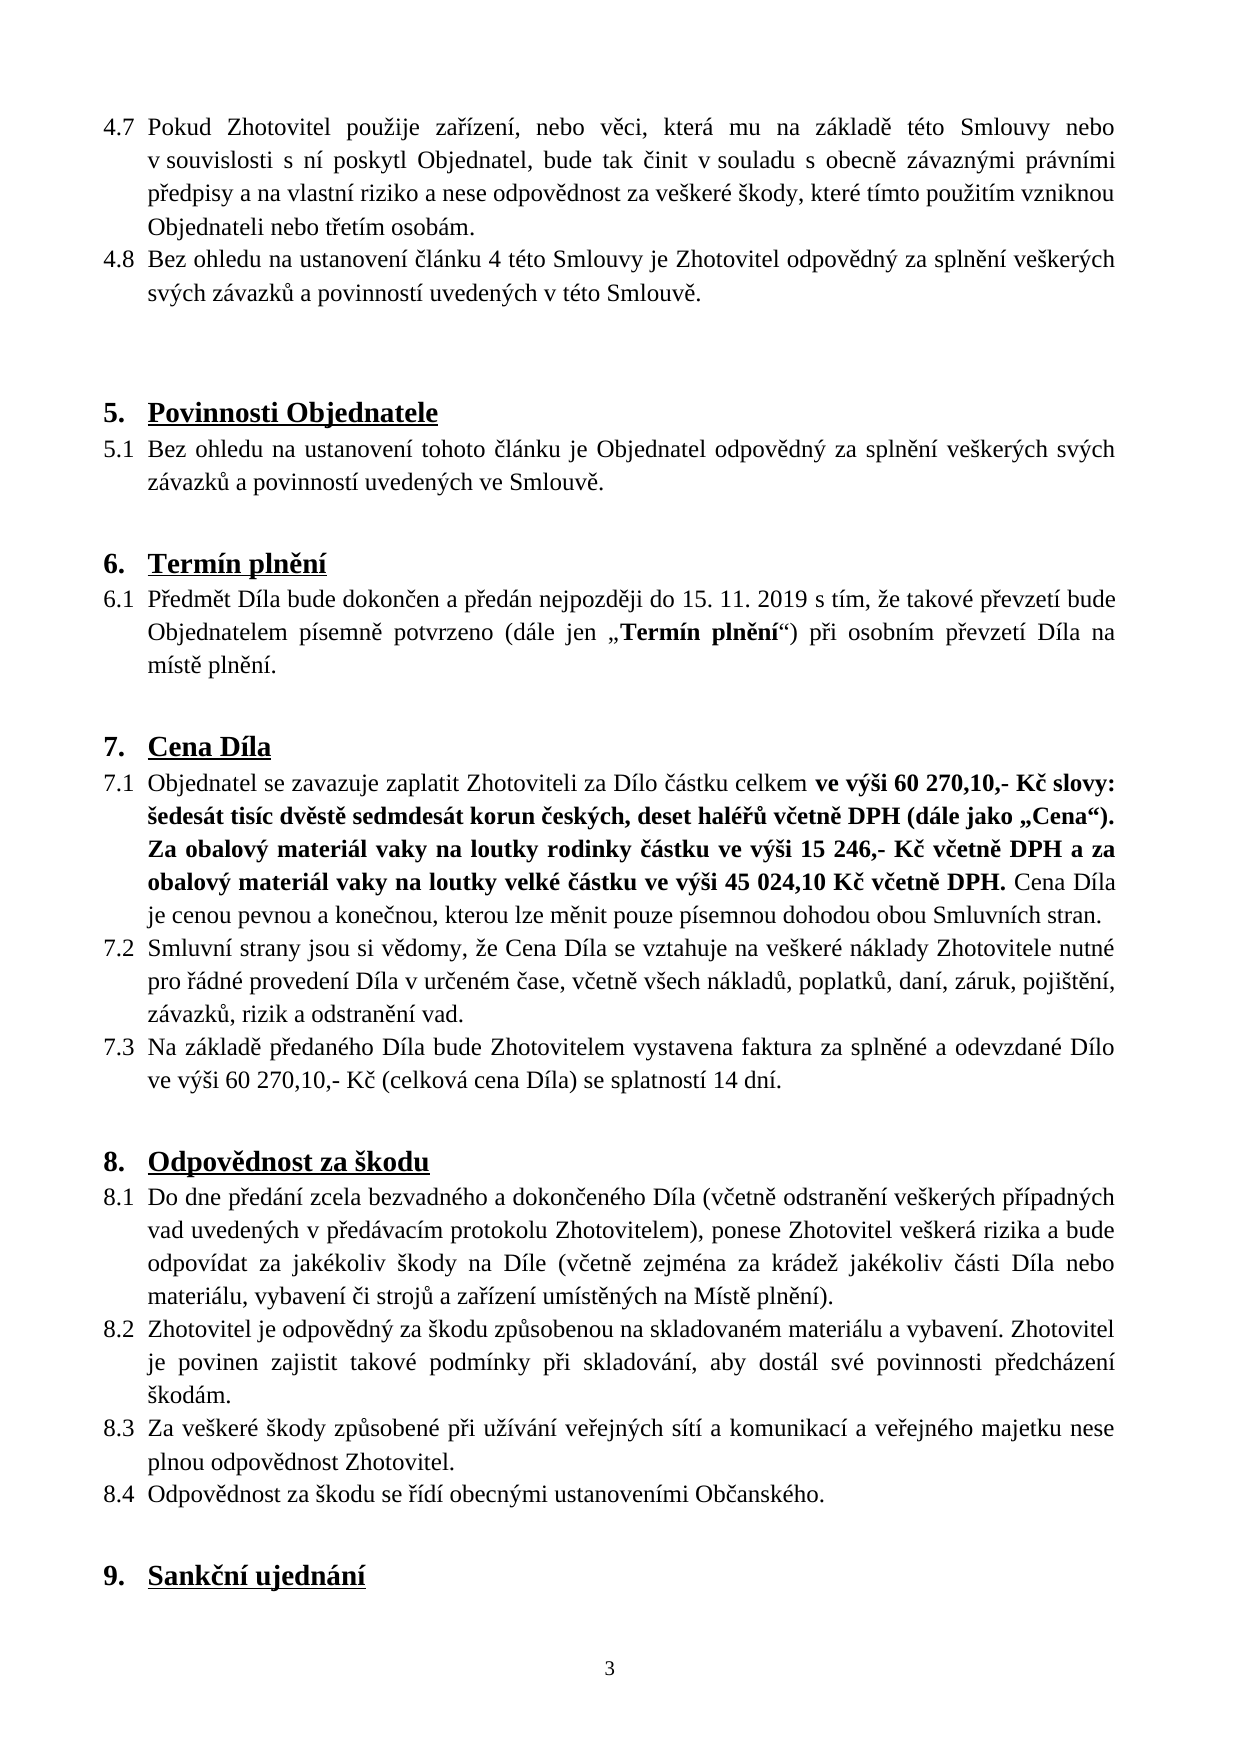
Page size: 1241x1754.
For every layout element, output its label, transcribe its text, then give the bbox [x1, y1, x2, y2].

list Zhotovitel je odpovědný za škodu způsobenou na skladovaném materiálu a vybavení. Zhotovitel je povinen zajistit takové podmínky při skladování, aby dostál své povinnosti předcházení škodám. [103, 1314, 1116, 1409]
list Termín plnění [103, 546, 1116, 579]
list Sankční ujednání [103, 1558, 1116, 1592]
list Bez ohledu na ustanovení článku 4 této Smlouvy je Zhotovitel odpovědný za splnění veškerých svých závazků a povinností uvedených v této Smlouvě. [103, 244, 1116, 306]
list Do dne předání zcela bezvadného a dokončeného Díla (včetně odstranění veškerých případných vad uvedených v předávacím protokolu Zhotovitelem), ponese Zhotovitel veškerá rizika a bude odpovídat za jakékoliv škody na Díle (včetně zejména za krádež jakékoliv části Díla nebo materiálu, vybavení či strojů a zařízení umístěných na Místě plnění). [103, 1182, 1116, 1310]
list Pokud Zhotovitel použije zařízení, nebo věci, která mu na základě této Smlouvy nebo v souvislosti s ní poskytl Objednatel, bude tak činit v souladu s obecně závaznými právními předpisy a na vlastní riziko a nese odpovědnost za veškeré škody, které tímto použitím vzniknou Objednateli nebo třetím osobám. [103, 112, 1116, 240]
list Odpovědnost za škodu se řídí obecnými ustanoveními Občanského. [103, 1479, 1116, 1508]
list Bez ohledu na ustanovení tohoto článku je Objednatel odpovědný za splnění veškerých svých závazků a povinností uvedených ve Smlouvě. [103, 434, 1116, 496]
list Povinnosti Objednatele [103, 395, 1116, 429]
list Na základě předaného Díla bude Zhotovitelem vystavena faktura za splněné a odevzdané Dílo ve výši 60 270,10,- Kč (celková cena Díla) se splatností 14 dní. [103, 1032, 1116, 1094]
list Smluvní strany jsou si vědomy, že Cena Díla se vztahuje na veškeré náklady Zhotovitele nutné pro řádné provedení Díla v určeném čase, včetně všech nákladů, poplatků, daní, záruk, pojištění, závazků, rizik a odstranění vad. [103, 933, 1116, 1028]
list Cena Díla [103, 729, 1116, 763]
list Odpovědnost za škodu [103, 1144, 1116, 1177]
list Za veškeré škody způsobené při užívání veřejných sítí a komunikací a veřejného majetku nese plnou odpovědnost Zhotovitel. [103, 1413, 1116, 1475]
list Předmět Díla bude dokončen a předán nejpozději do 15. 11. 2019 s tím, že takové převzetí bude Objednatelem písemně potvrzeno (dále jen „Termín plnění“) při osobním převzetí Díla na místě plnění. [103, 584, 1116, 679]
list Objednatel se zavazuje zaplatit Zhotoviteli za Dílo částku celkem ve výši 60 270,10,- Kč slovy: šedesát tisíc dvěstě sedmdesát korun českých, deset haléřů včetně DPH (dále jako „Cena“). Za obalový materiál vaky na loutky rodinky částku ve výši 15 246,- Kč včetně DPH a za obalový materiál vaky na loutky velké částku ve výši 45 024,10 Kč včetně DPH. Cena Díla je cenou pevnou a konečnou, kterou lze měnit pouze písemnou dohodou obou Smluvních stran. [103, 768, 1116, 929]
